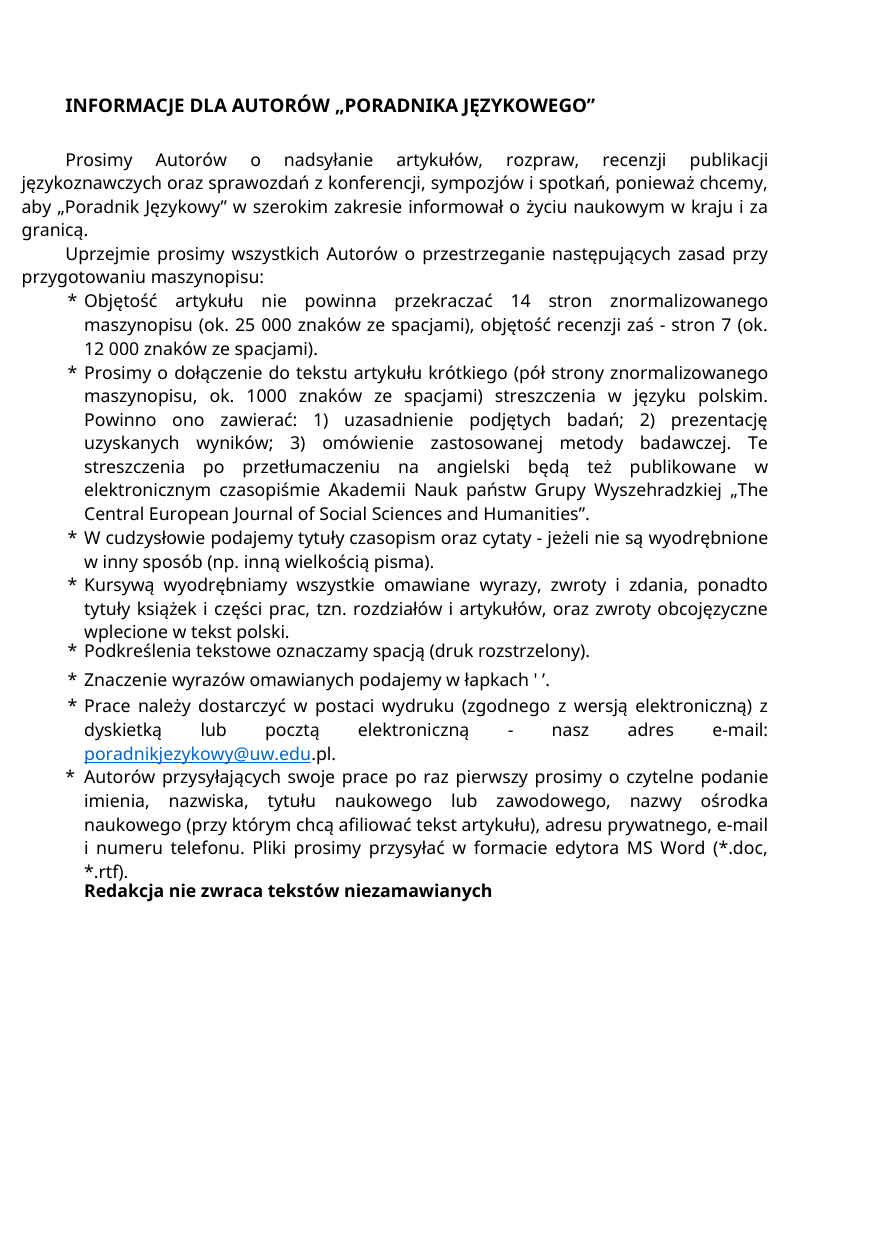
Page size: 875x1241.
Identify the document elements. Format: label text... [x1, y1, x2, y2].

list Objętość artykułu nie powinna przekraczać 14 stron znormalizowanego maszynopisu (ok. 25 000 znaków ze spacjami), objętość recenzji zaś - stron 7 (ok. 12 000 znaków ze spacjami). [67, 288, 769, 360]
list W cudzysłowie podajemy tytuły czasopism oraz cytaty - jeżeli nie są wyodrębnione w inny sposób (np. inną wielkością pisma). [67, 525, 769, 573]
list Podkreślenia tekstowe oznaczamy spacją (druk rozstrzelony). [67, 644, 769, 661]
list Autorów przysyłających swoje prace po raz pierwszy prosimy o czytelne podanie imienia, nazwiska, tytułu naukowego lub zawodowego, nazwy ośrodka naukowego (przy którym chcą afiliować tekst artykułu), adresu prywatnego, e-mail i numeru telefonu. Pliki prosimy przysyłać w formacie edytora MS Word (*.doc, *.rtf). [65, 765, 769, 883]
list Znaczenie wyrazów omawianych podajemy w łapkach ' ’. [67, 672, 769, 689]
list Kursywą wyodrębniamy wszystkie omawiane wyrazy, zwroty i zdania, ponadto tytuły książek i części prac, tzn. rozdziałów i artykułów, oraz zwroty obcojęzyczne wplecione w tekst polski. [67, 573, 769, 644]
text Uprzejmie prosimy wszystkich Autorów o przestrzeganie następujących zasad przy przygotowaniu maszynopisu: [21, 241, 769, 288]
text Prosimy Autorów o nadsyłanie artykułów, rozpraw, recenzji publikacji językoznawczych oraz sprawozdań z konferencji, sympozjów i spotkań, ponieważ chcemy, aby „Poradnik Językowy” w szerokim zakresie informował o życiu naukowym w kraju i za granicą. [21, 147, 769, 241]
text INFORMACJE DLA AUTORÓW „PORADNIKA JĘZYKOWEGO” [65, 97, 596, 116]
list Prosimy o dołączenie do tekstu artykułu krótkiego (pół strony znormalizowanego maszynopisu, ok. 1000 znaków ze spacjami) streszczenia w języku polskim. Powinno ono zawierać: 1) uzasadnienie podjętych badań; 2) prezentację uzyskanych wyników; 3) omówienie zastosowanej metody badawczej. Te streszczenia po przetłumaczeniu na angielski będą też publikowane w elektronicznym czasopiśmie Akademii Nauk państw Grupy Wyszehradzkiej „The Central European Journal of Social Sciences and Humanities”. [67, 360, 769, 525]
list Prace należy dostarczyć w postaci wydruku (zgodnego z wersją elektroniczną) z dyskietką lub pocztą elektroniczną - nasz adres e-mail: poradnikjezykowy@uw.edu.pl. [67, 693, 769, 765]
text Redakcja nie zwraca tekstów niezamawianych [84, 883, 769, 901]
